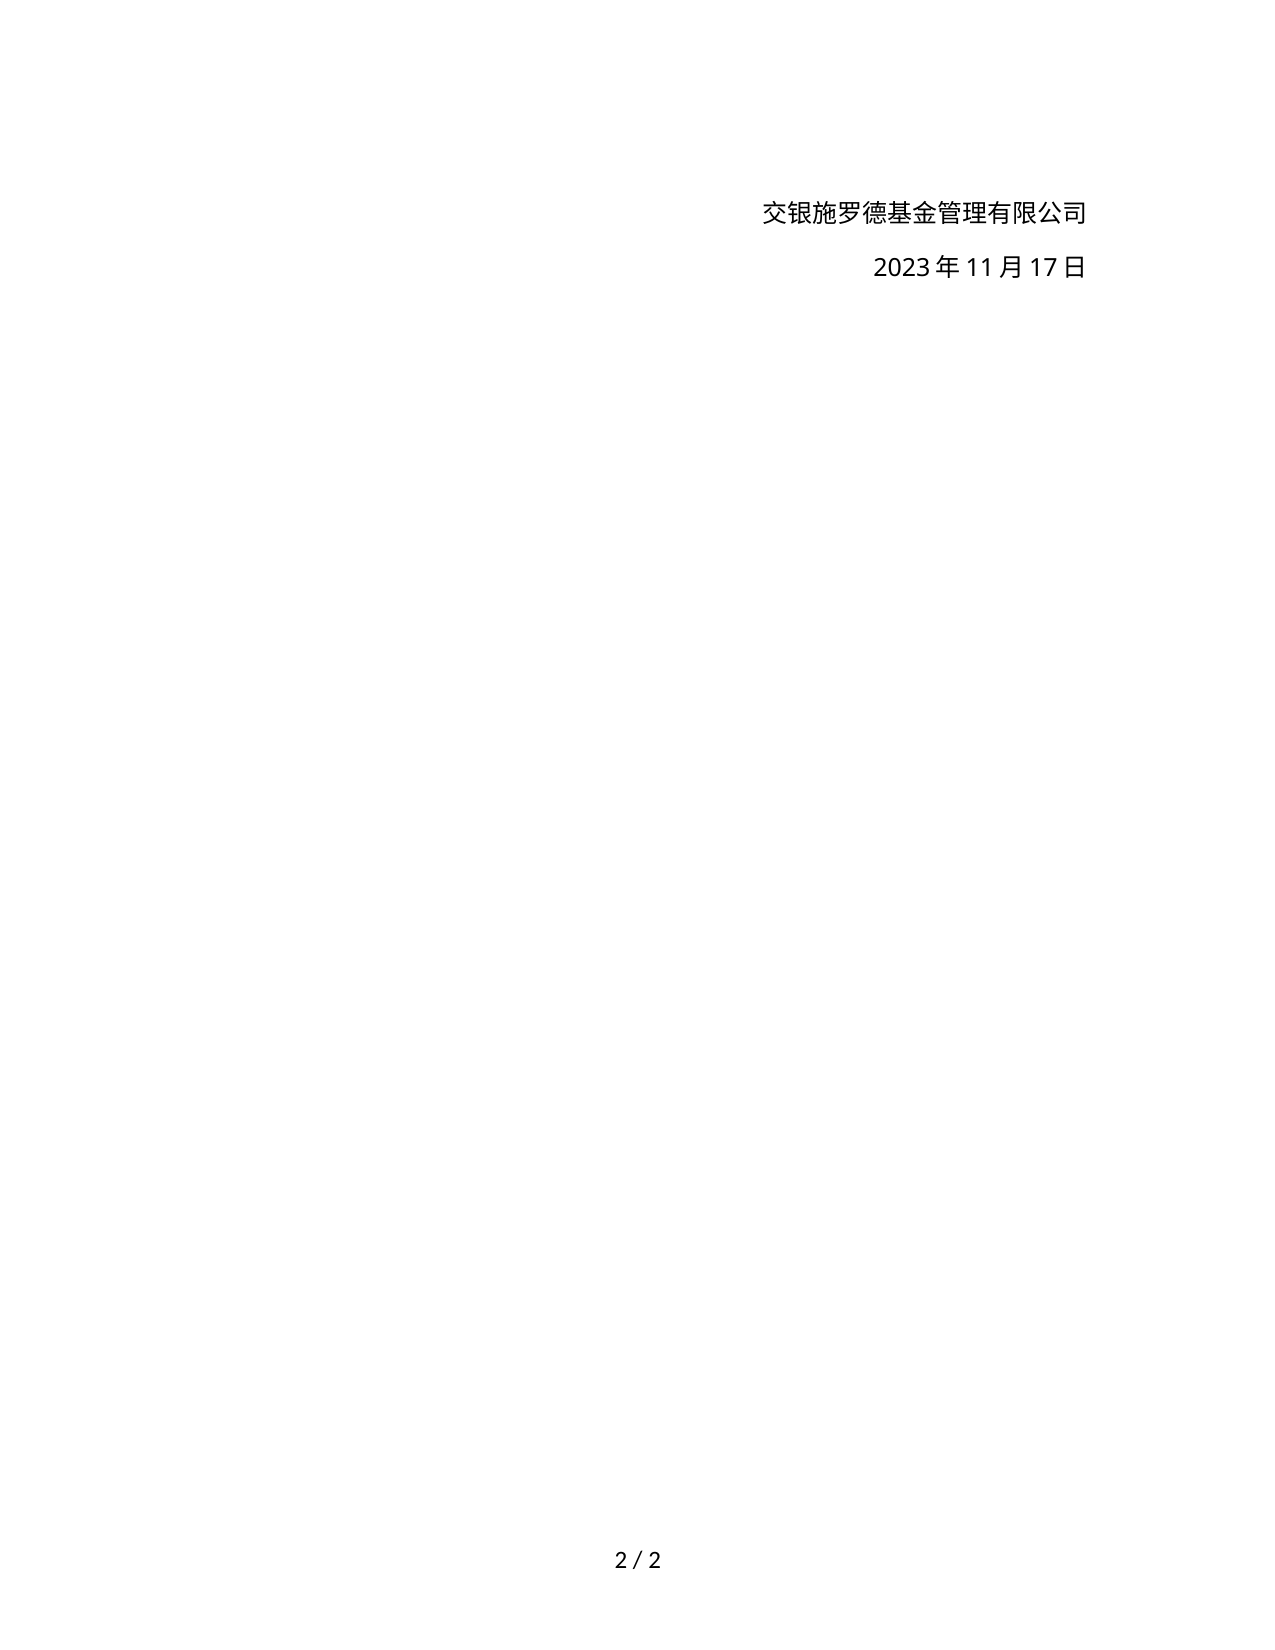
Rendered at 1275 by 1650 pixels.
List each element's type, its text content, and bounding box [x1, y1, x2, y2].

text 2023年11月17日 [187, 247, 1087, 284]
text 交银施罗德基金管理有限公司 [187, 193, 1087, 229]
